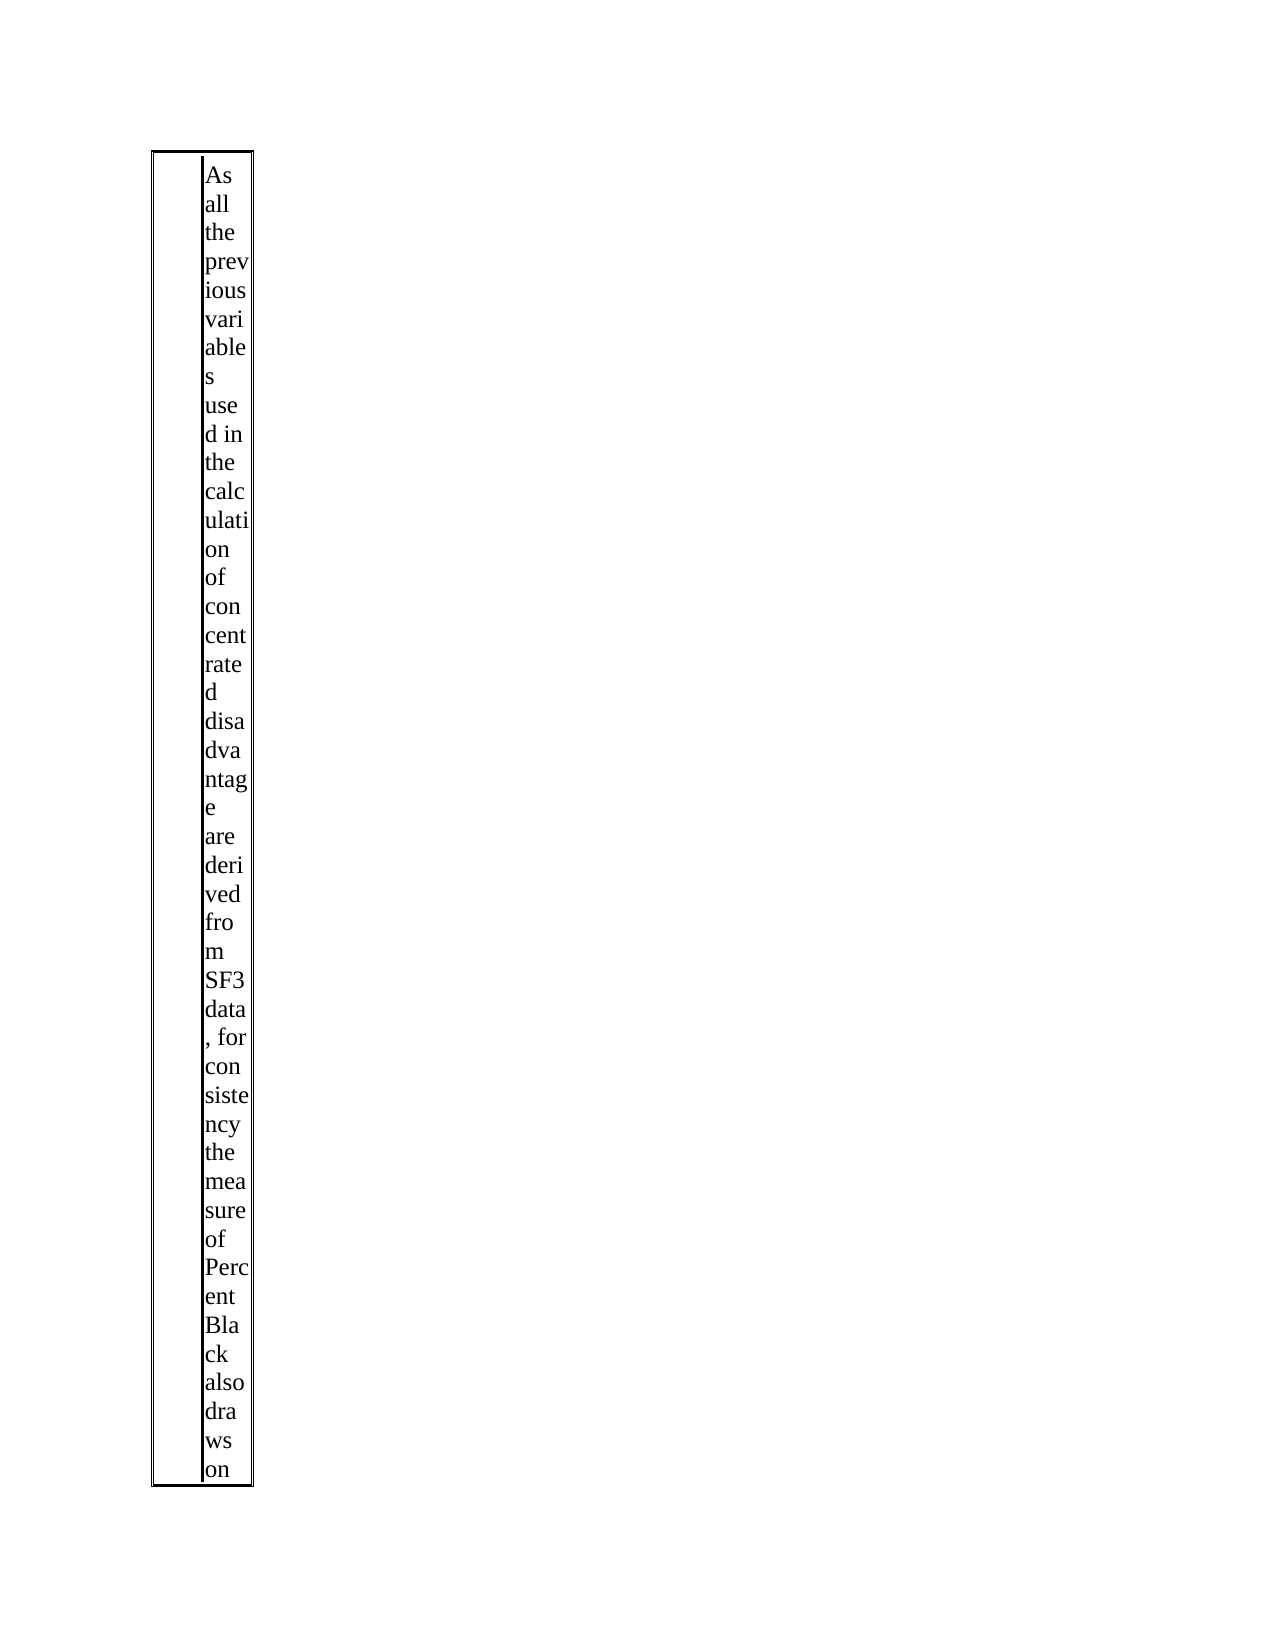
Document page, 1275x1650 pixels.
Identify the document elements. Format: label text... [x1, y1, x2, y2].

table_cell Protocol: [154, 153, 202, 1484]
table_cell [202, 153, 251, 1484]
